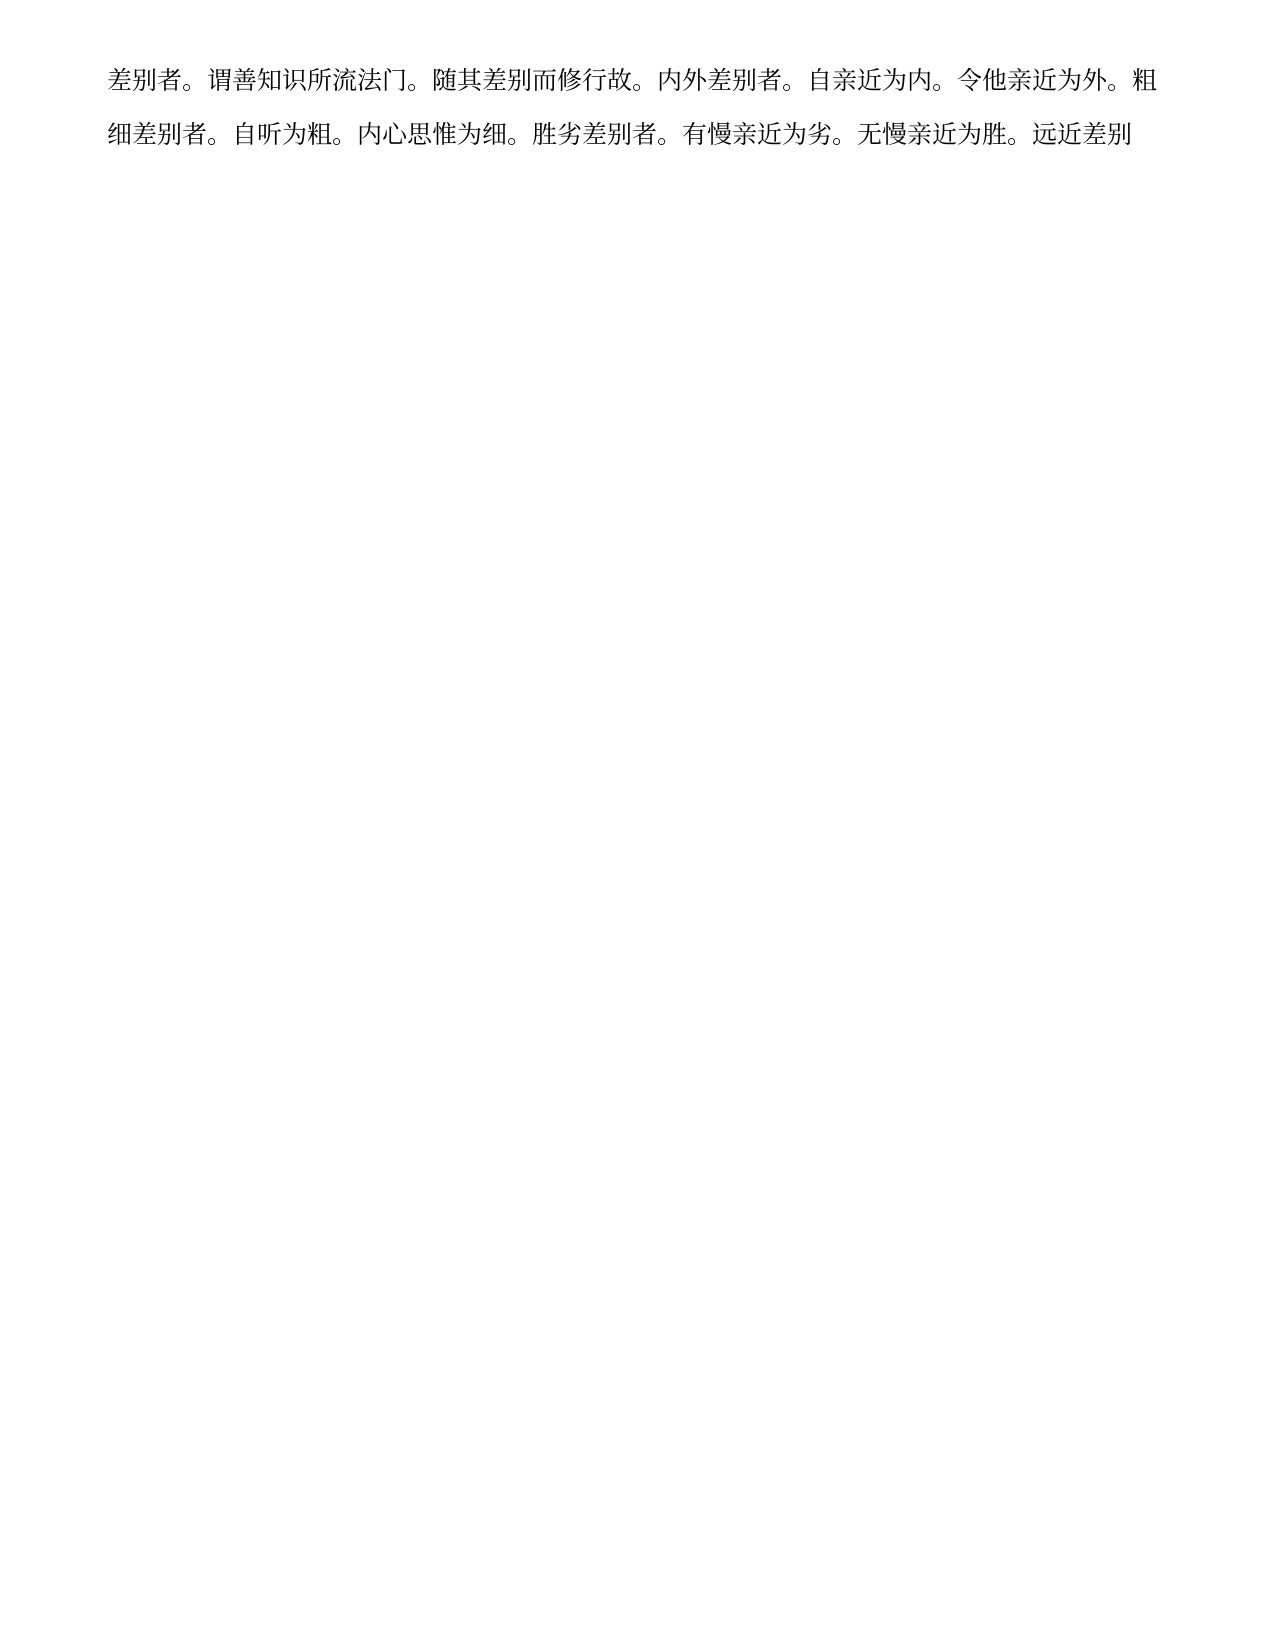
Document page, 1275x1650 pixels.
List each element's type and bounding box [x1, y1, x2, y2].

text [107, 60, 1159, 151]
